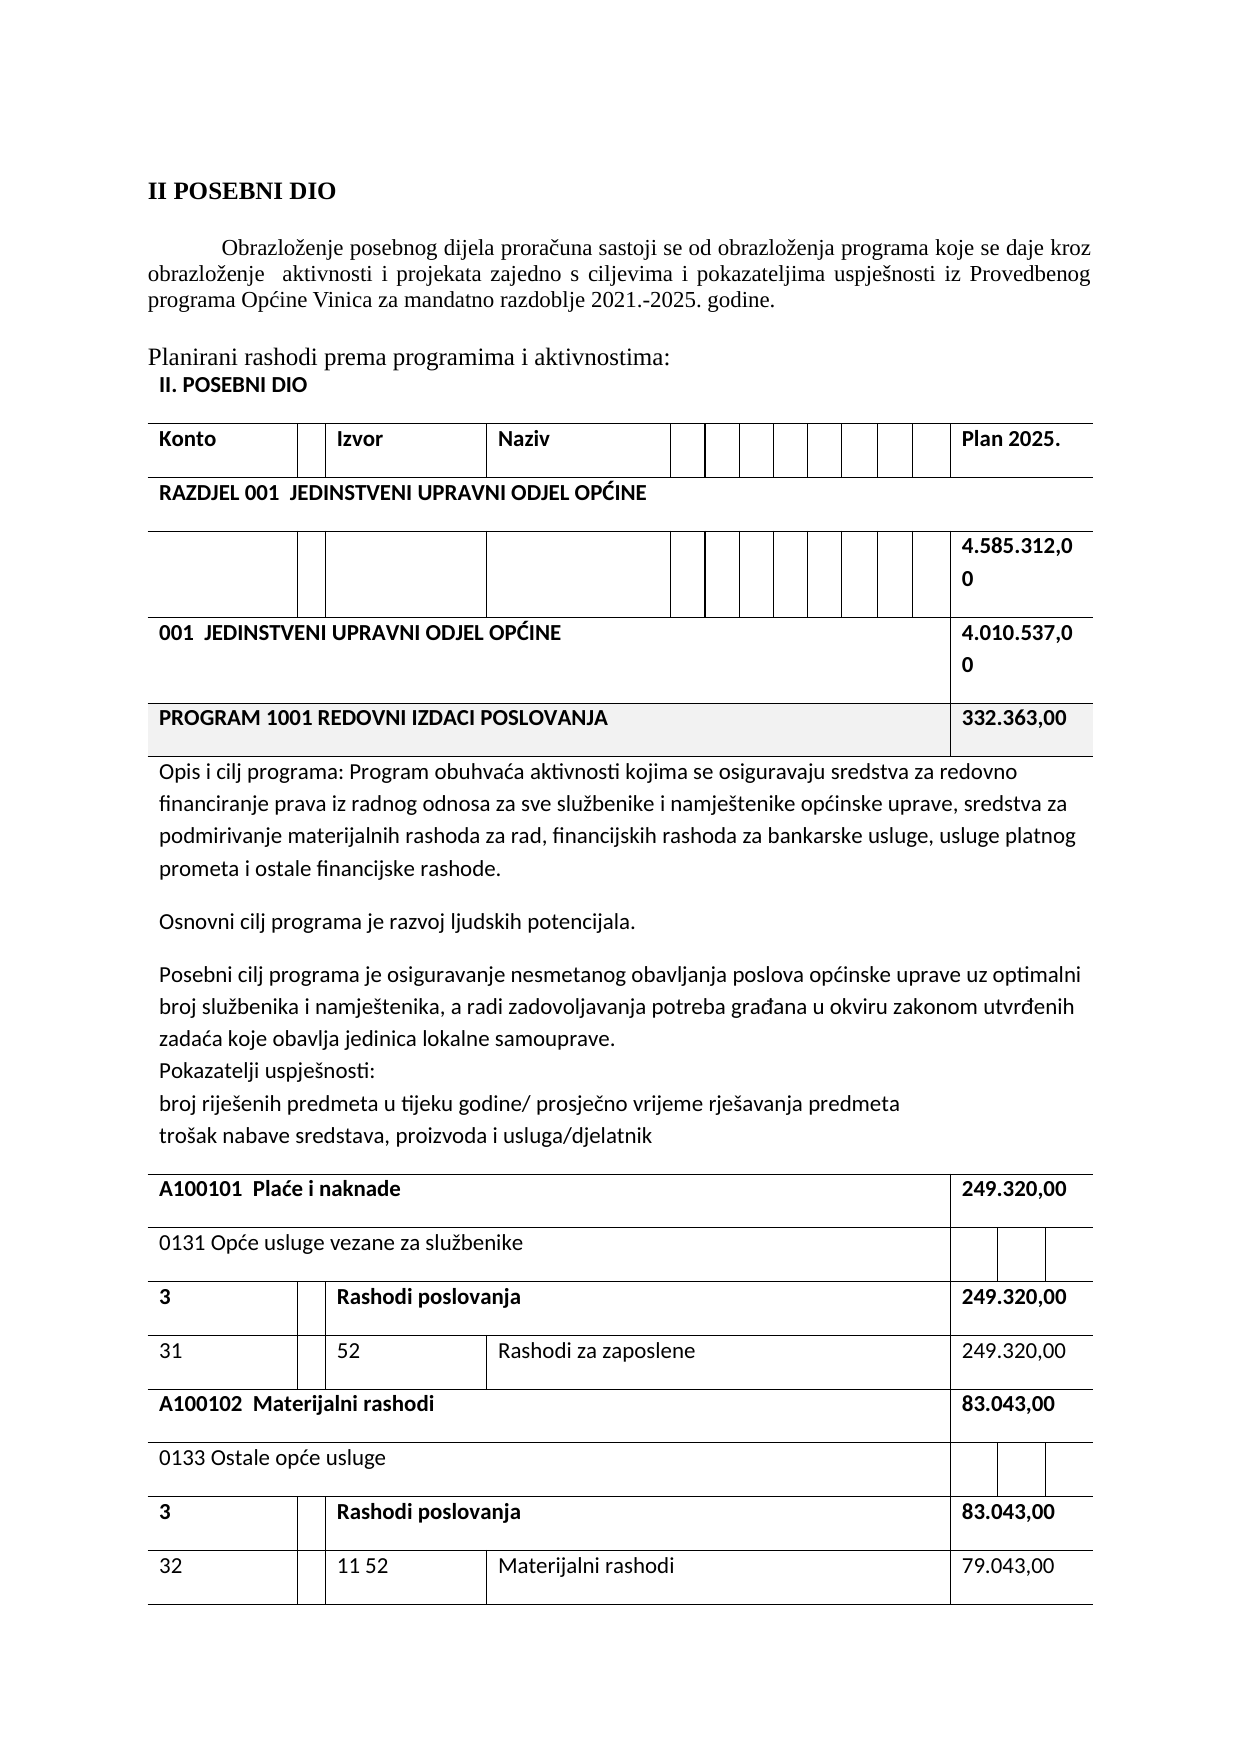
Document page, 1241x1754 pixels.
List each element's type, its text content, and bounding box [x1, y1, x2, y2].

table_cell [148, 532, 297, 617]
table_cell Rashodi poslovanja [326, 1497, 950, 1550]
table_cell [878, 424, 912, 477]
table_cell 83.043,00 [951, 1390, 1093, 1442]
table_cell [998, 1443, 1045, 1496]
table_cell [298, 532, 325, 617]
table_cell [298, 1336, 325, 1388]
table_cell Rashodi poslovanja [326, 1282, 950, 1335]
table_cell 249.320,00 [951, 1175, 1093, 1227]
table_cell PROGRAM 1001 REDOVNI IZDACI POSLOVANJA [148, 704, 950, 756]
table_cell [740, 532, 773, 617]
table_cell [298, 1551, 325, 1603]
table_cell 32 [148, 1551, 297, 1603]
table_cell [326, 532, 486, 617]
table_cell [878, 532, 912, 617]
text II POSEBNI DIO [148, 176, 1093, 205]
table_cell 79.043,00 [951, 1551, 1093, 1603]
table_cell [298, 1282, 325, 1335]
table_cell 11 52 [326, 1551, 486, 1603]
table_cell [487, 532, 670, 617]
table_cell [842, 532, 877, 617]
table_cell [706, 532, 739, 617]
table_cell 31 [148, 1336, 297, 1388]
table_cell Rashodi za zaposlene [487, 1336, 950, 1388]
table_cell [774, 532, 807, 617]
table_cell Konto [148, 424, 297, 477]
table_cell [842, 424, 877, 477]
table_cell 4.010.537,00 [951, 618, 1093, 702]
table_cell [951, 1443, 997, 1496]
table_cell [671, 532, 704, 617]
table_cell RAZDJEL 001 JEDINSTVENI UPRAVNI ODJEL OPĆINE [148, 478, 1093, 531]
table_cell [298, 424, 325, 477]
table_cell 332.363,00 [951, 704, 1093, 756]
table_cell [913, 424, 950, 477]
table_cell 83.043,00 [951, 1497, 1093, 1550]
table_header II. POSEBNI DIO [148, 370, 1093, 423]
table_cell [774, 424, 807, 477]
table_cell [998, 1228, 1045, 1281]
table_cell [671, 424, 704, 477]
table_cell Plan 2025. [951, 424, 1093, 477]
table_cell [808, 424, 841, 477]
table_cell Materijalni rashodi [487, 1551, 950, 1603]
table_cell 52 [326, 1336, 486, 1388]
table_cell [951, 1228, 997, 1281]
table_cell [808, 532, 841, 617]
table_cell [298, 1497, 325, 1550]
table_cell 4.585.312,00 [951, 532, 1093, 617]
text Obrazloženje posebnog dijela proračuna sastoji se od obrazloženja programa koje se daje kroz obrazloženje aktivnosti i projekata zajedno s ciljevima i pokazateljima uspješnosti iz Provedbenog programa Općine Vinica za mandatno razdoblje 2021.-2025. godine. [148, 234, 1093, 313]
table_cell [706, 424, 739, 477]
table_cell [740, 424, 773, 477]
table_cell A100101 Plaće i naknade [148, 1175, 950, 1227]
table_cell 001 JEDINSTVENI UPRAVNI ODJEL OPĆINE [148, 618, 950, 702]
table_cell [1046, 1228, 1093, 1281]
table_cell Naziv [487, 424, 670, 477]
table_cell 3 [148, 1497, 297, 1550]
table_cell [913, 532, 950, 617]
table_cell Izvor [326, 424, 486, 477]
table_cell 0133 Ostale opće usluge [148, 1443, 950, 1496]
text Planirani rashodi prema programima i aktivnostima: [148, 342, 1093, 370]
table_cell Opis i cilj programa: Program obuhvaća aktivnosti kojima se osiguravaju sredstva za redovno financiranje prava iz radnog odnosa za sve službenike i namještenike općinske uprave, sredstva za podmirivanje materijalnih rashoda za rad, financijskih rashoda za bankarske usluge, usluge platnog prometa i ostale financijske rashode. Osnovni cilj programa je razvoj ljudskih potencijala. Posebni cilj programa je osiguravanje nesmetanog obavljanja poslova općinske uprave uz optimalni broj službenika i namještenika, a radi zadovoljavanja potreba građana u okviru zakonom utvrđenih zadaća koje obavlja jedinica lokalne samouprave. Pokazatelji uspješnosti: broj riješenih predmeta u tijeku godine/ prosječno vrijeme rješavanja predmeta trošak nabave sredstava, proizvoda i usluga/djelatnik [148, 757, 1093, 1173]
table_cell A100102 Materijalni rashodi [148, 1390, 950, 1442]
table_cell 249.320,00 [951, 1282, 1093, 1335]
table_cell 0131 Opće usluge vezane za službenike [148, 1228, 950, 1281]
table_cell 249.320,00 [951, 1336, 1093, 1388]
table_cell [1046, 1443, 1093, 1496]
table_cell 3 [148, 1282, 297, 1335]
